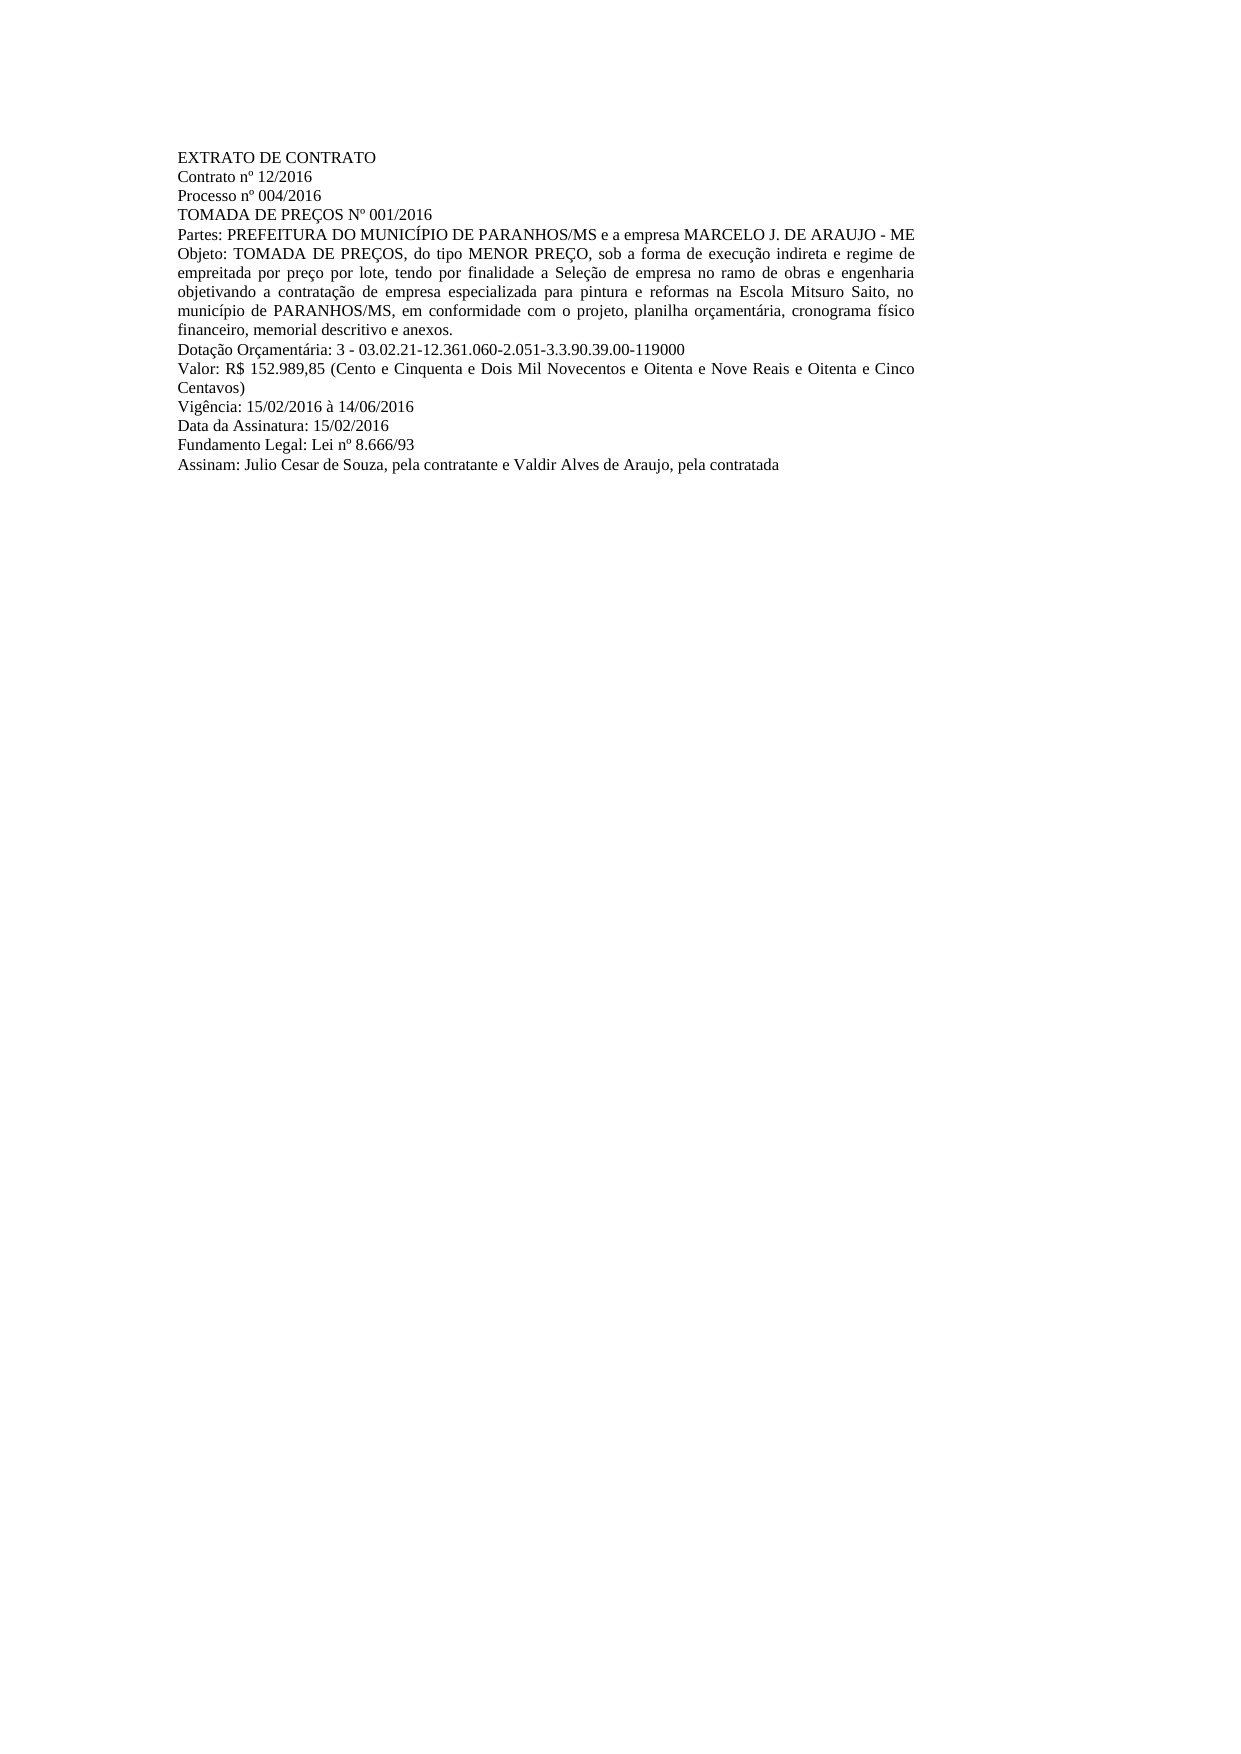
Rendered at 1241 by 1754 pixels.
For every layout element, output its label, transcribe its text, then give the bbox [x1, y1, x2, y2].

text Valor: R$ 152.989,85 (Cento e Cinquenta e Dois Mil Novecentos e Oitenta e Nove Reais e Oitenta e Cinco Centavos) [177, 358, 916, 397]
text TOMADA DE PREÇOS Nº 001/2016 [177, 205, 916, 224]
text Data da Assinatura: 15/02/2016 [177, 416, 916, 435]
text Assinam: Julio Cesar de Souza, pela contratante e Valdir Alves de Araujo, pela contratada [177, 454, 1063, 473]
text Vigência: 15/02/2016 à 14/06/2016 [177, 397, 916, 416]
text Processo nº 004/2016 [177, 186, 916, 205]
text Partes: PREFEITURA DO MUNICÍPIO DE PARANHOS/MS e a empresa MARCELO J. DE ARAUJO - ME [177, 224, 916, 243]
text Contrato nº 12/2016 [177, 167, 916, 186]
text Objeto: TOMADA DE PREÇOS, do tipo MENOR PREÇO, sob a forma de execução indireta e regime de empreitada por preço por lote, tendo por finalidade a Seleção de empresa no ramo de obras e engenharia objetivando a contratação de empresa especializada para pintura e reformas na Escola Mitsuro Saito, no município de PARANHOS/MS, em conformidade com o projeto, planilha orçamentária, cronograma físico financeiro, memorial descritivo e anexos. [177, 243, 916, 339]
text Fundamento Legal: Lei nº 8.666/93 [177, 435, 916, 454]
text EXTRATO DE CONTRATO [177, 148, 916, 167]
text Dotação Orçamentária: 3 - 03.02.21-12.361.060-2.051-3.3.90.39.00-119000 [177, 339, 916, 358]
